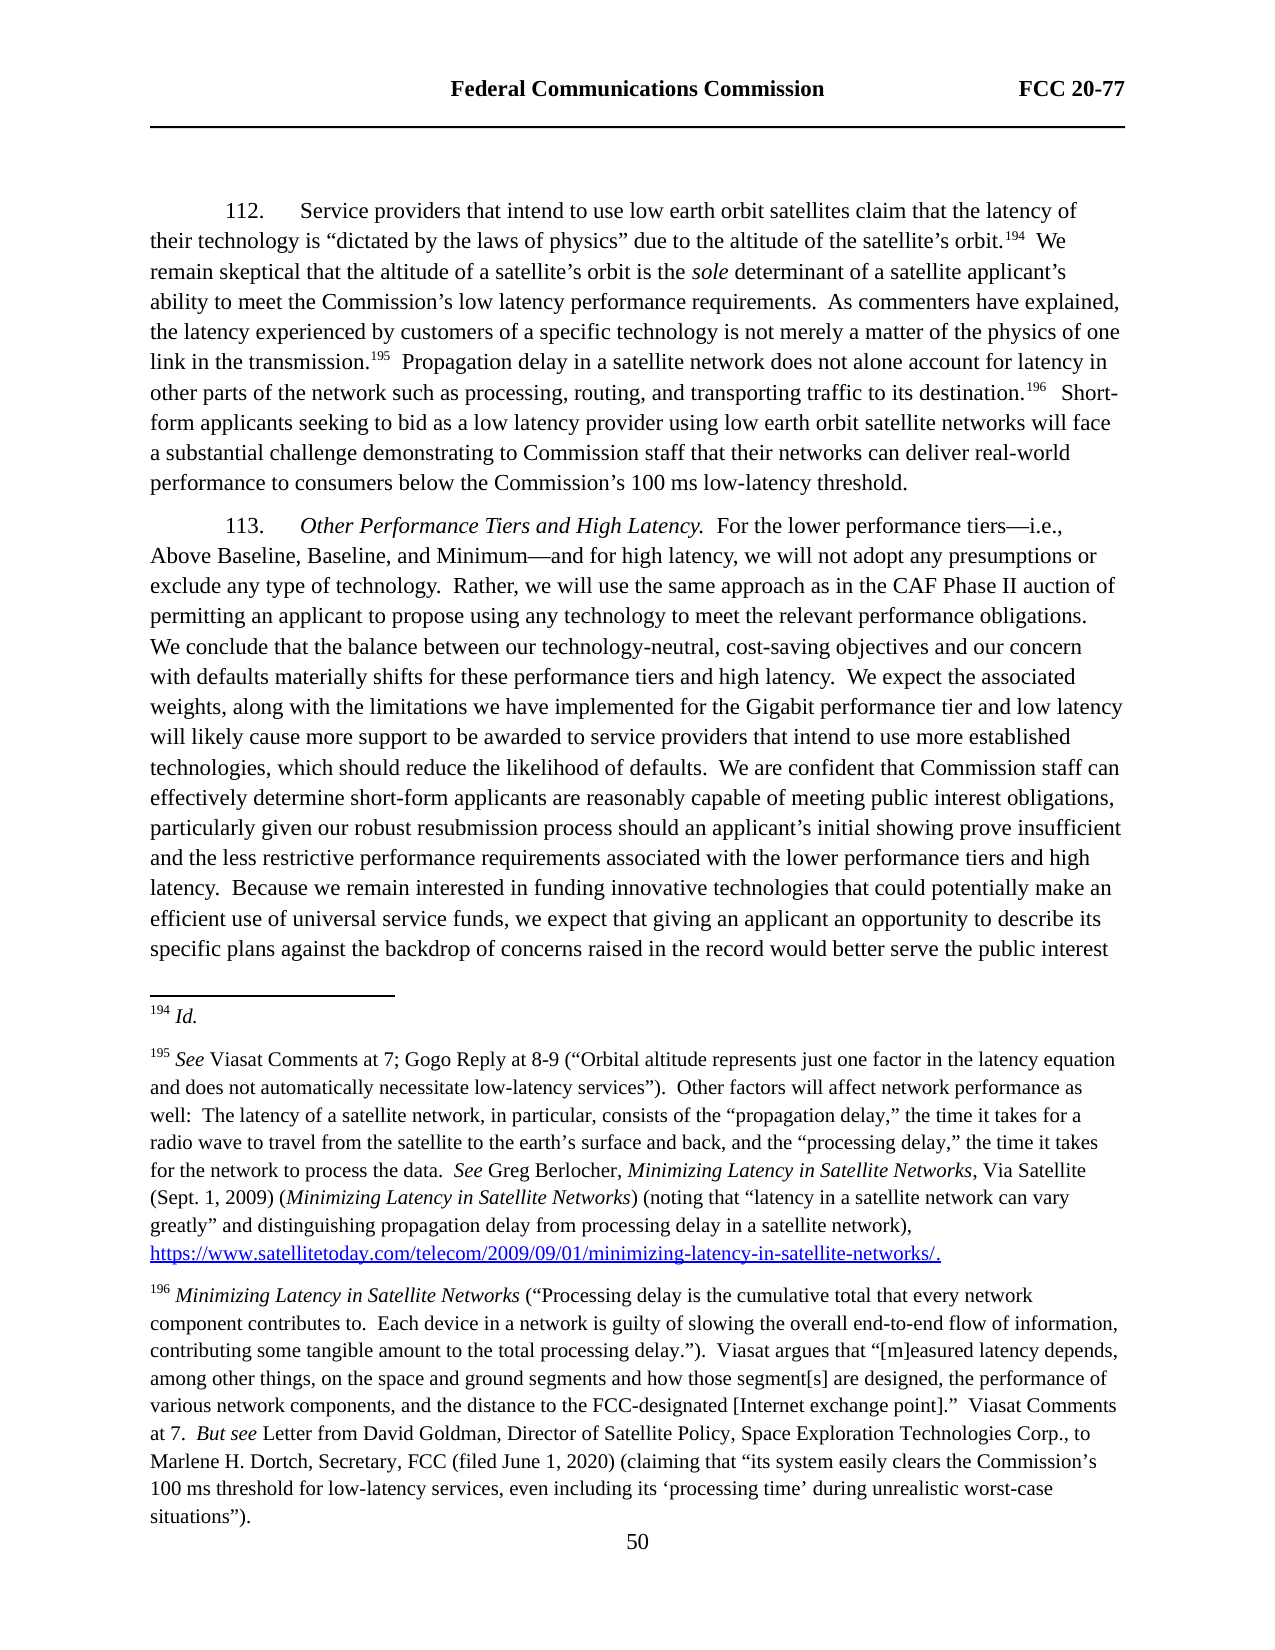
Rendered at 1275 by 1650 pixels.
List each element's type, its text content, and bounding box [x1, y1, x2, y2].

text Other Performance Tiers and High Latency. For the lower performance tiers—i.e., Above Baseline, Baseline, and Minimum—and for high latency, we will not adopt any presumptions or exclude any type of technology. Rather, we will use the same approach as in the CAF Phase II auction of permitting an applicant to propose using any technology to meet the relevant performance obligations. We conclude that the balance between our technology-neutral, cost-saving objectives and our concern with defaults materially shifts for these performance tiers and high latency. We expect the associated weights, along with the limitations we have implemented for the Gigabit performance tier and low latency will likely cause more support to be awarded to service providers that intend to use more established technologies, which should reduce the likelihood of defaults. We are confident that Commission staff can effectively determine short-form applicants are reasonably capable of meeting public interest obligations, particularly given our robust resubmission process should an applicant’s initial showing prove insufficient and the less restrictive performance requirements associated with the lower performance tiers and high latency. Because we remain interested in funding innovative technologies that could potentially make an efficient use of universal service funds, we expect that giving an applicant an opportunity to describe its specific plans against the backdrop of concerns raised in the record would better serve the public interest than categorically denying their participation based on speculation from commenters—that are likely potential competitors in the auction—of what showing such service providers might try to make. [150, 512, 1125, 961]
text Service providers that intend to use low earth orbit satellites claim that the latency of their technology is “dictated by the laws of physics” due to the altitude of the satellite’s orbit. We remain skeptical that the altitude of a satellite’s orbit is the sole determinant of a satellite applicant’s ability to meet the Commission’s low latency performance requirements. As commenters have explained, the latency experienced by customers of a specific technology is not merely a matter of the physics of one link in the transmission. Propagation delay in a satellite network does not alone account for latency in other parts of the network such as processing, routing, and transporting traffic to its destination. Short-form applicants seeking to bid as a low latency provider using low earth orbit satellite networks will face a substantial challenge demonstrating to Commission staff that their networks can deliver real-world performance to consumers below the Commission’s 100 ms low-latency threshold. [150, 197, 1125, 496]
